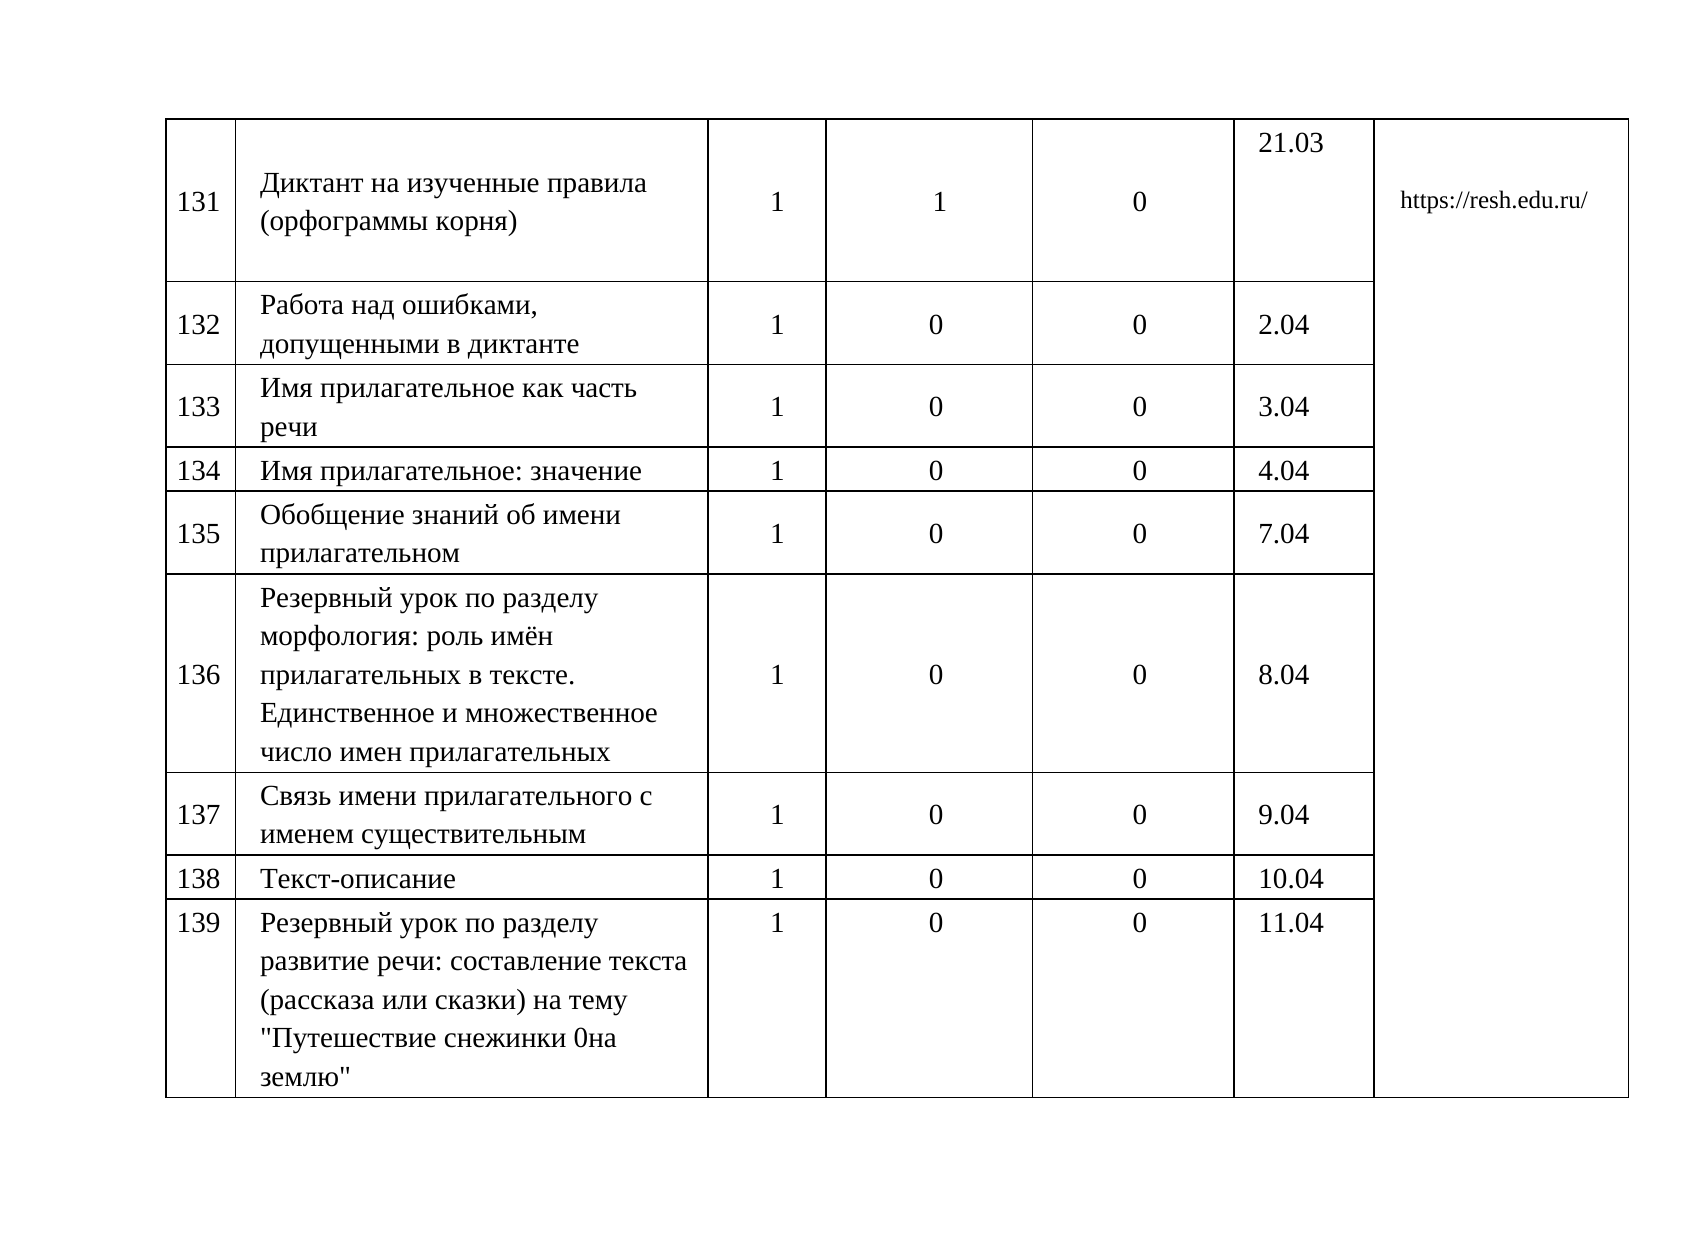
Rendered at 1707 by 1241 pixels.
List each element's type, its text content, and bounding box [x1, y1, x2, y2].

table_cell Текст-описание [236, 856, 707, 898]
table_cell 1 [709, 448, 825, 490]
table_cell 0 [1033, 575, 1233, 771]
table_cell 1 [709, 773, 825, 854]
table_cell 0 [827, 773, 1032, 854]
table_cell 0 [827, 856, 1032, 898]
table_cell Резервный урок по разделу развитие речи: составление текста (рассказа или сказки) на тему "Путешествие снежинки 0на землю" [236, 900, 707, 1097]
table_cell 21.03 [1235, 120, 1373, 281]
table_cell 0 [1033, 120, 1233, 281]
table_cell 0 [1033, 365, 1233, 446]
table_cell Обобщение знаний об имени прилагательном [236, 492, 707, 573]
table_cell 4.04 [1235, 448, 1373, 490]
table_cell Диктант на изученные правила (орфограммы корня) [236, 120, 707, 281]
table_cell 3.04 [1235, 365, 1373, 446]
table_cell 134 [167, 448, 235, 490]
table_cell 1 [709, 282, 825, 363]
table_cell 0 [1033, 492, 1233, 573]
table_cell Работа над ошибками, допущенными в диктанте [236, 282, 707, 363]
table_cell 0 [1033, 773, 1233, 854]
table_cell 1 [709, 575, 825, 771]
table_cell Имя прилагательное как часть речи [236, 365, 707, 446]
table_cell 1 [827, 120, 1032, 281]
table_cell 0 [827, 900, 1032, 1097]
table_cell 1 [709, 365, 825, 446]
table_cell 1 [709, 492, 825, 573]
table_cell 1 [709, 900, 825, 1097]
table_cell 131 [167, 120, 235, 281]
table_cell 0 [827, 492, 1032, 573]
table_cell 0 [1033, 900, 1233, 1097]
table_cell 0 [1033, 856, 1233, 898]
table_cell 133 [167, 365, 235, 446]
table_cell 11.04 [1235, 900, 1373, 1097]
table_cell 1 [709, 856, 825, 898]
table_cell 132 [167, 282, 235, 363]
table_cell 138 [167, 856, 235, 898]
table_cell 0 [1033, 282, 1233, 363]
table_cell Связь имени прилагательного с именем существительным [236, 773, 707, 854]
table_cell 9.04 [1235, 773, 1373, 854]
table_cell 10.04 [1235, 856, 1373, 898]
table_cell 0 [827, 575, 1032, 771]
table_cell 8.04 [1235, 575, 1373, 771]
table_cell 135 [167, 492, 235, 573]
table_cell Резервный урок по разделу морфология: роль имён прилагательных в тексте. Единственное и множественное число имен прилагательных [236, 575, 707, 771]
table_cell 0 [827, 448, 1032, 490]
table_cell 0 [1033, 448, 1233, 490]
table_cell 7.04 [1235, 492, 1373, 573]
table_cell 2.04 [1235, 282, 1373, 363]
table_cell 136 [167, 575, 235, 771]
table_cell 0 [827, 282, 1032, 363]
table_cell 139 [167, 900, 235, 1097]
table_cell 137 [167, 773, 235, 854]
table_cell 1 [709, 120, 825, 281]
table_cell Имя прилагательное: значение [236, 448, 707, 490]
table_cell 0 [827, 365, 1032, 446]
